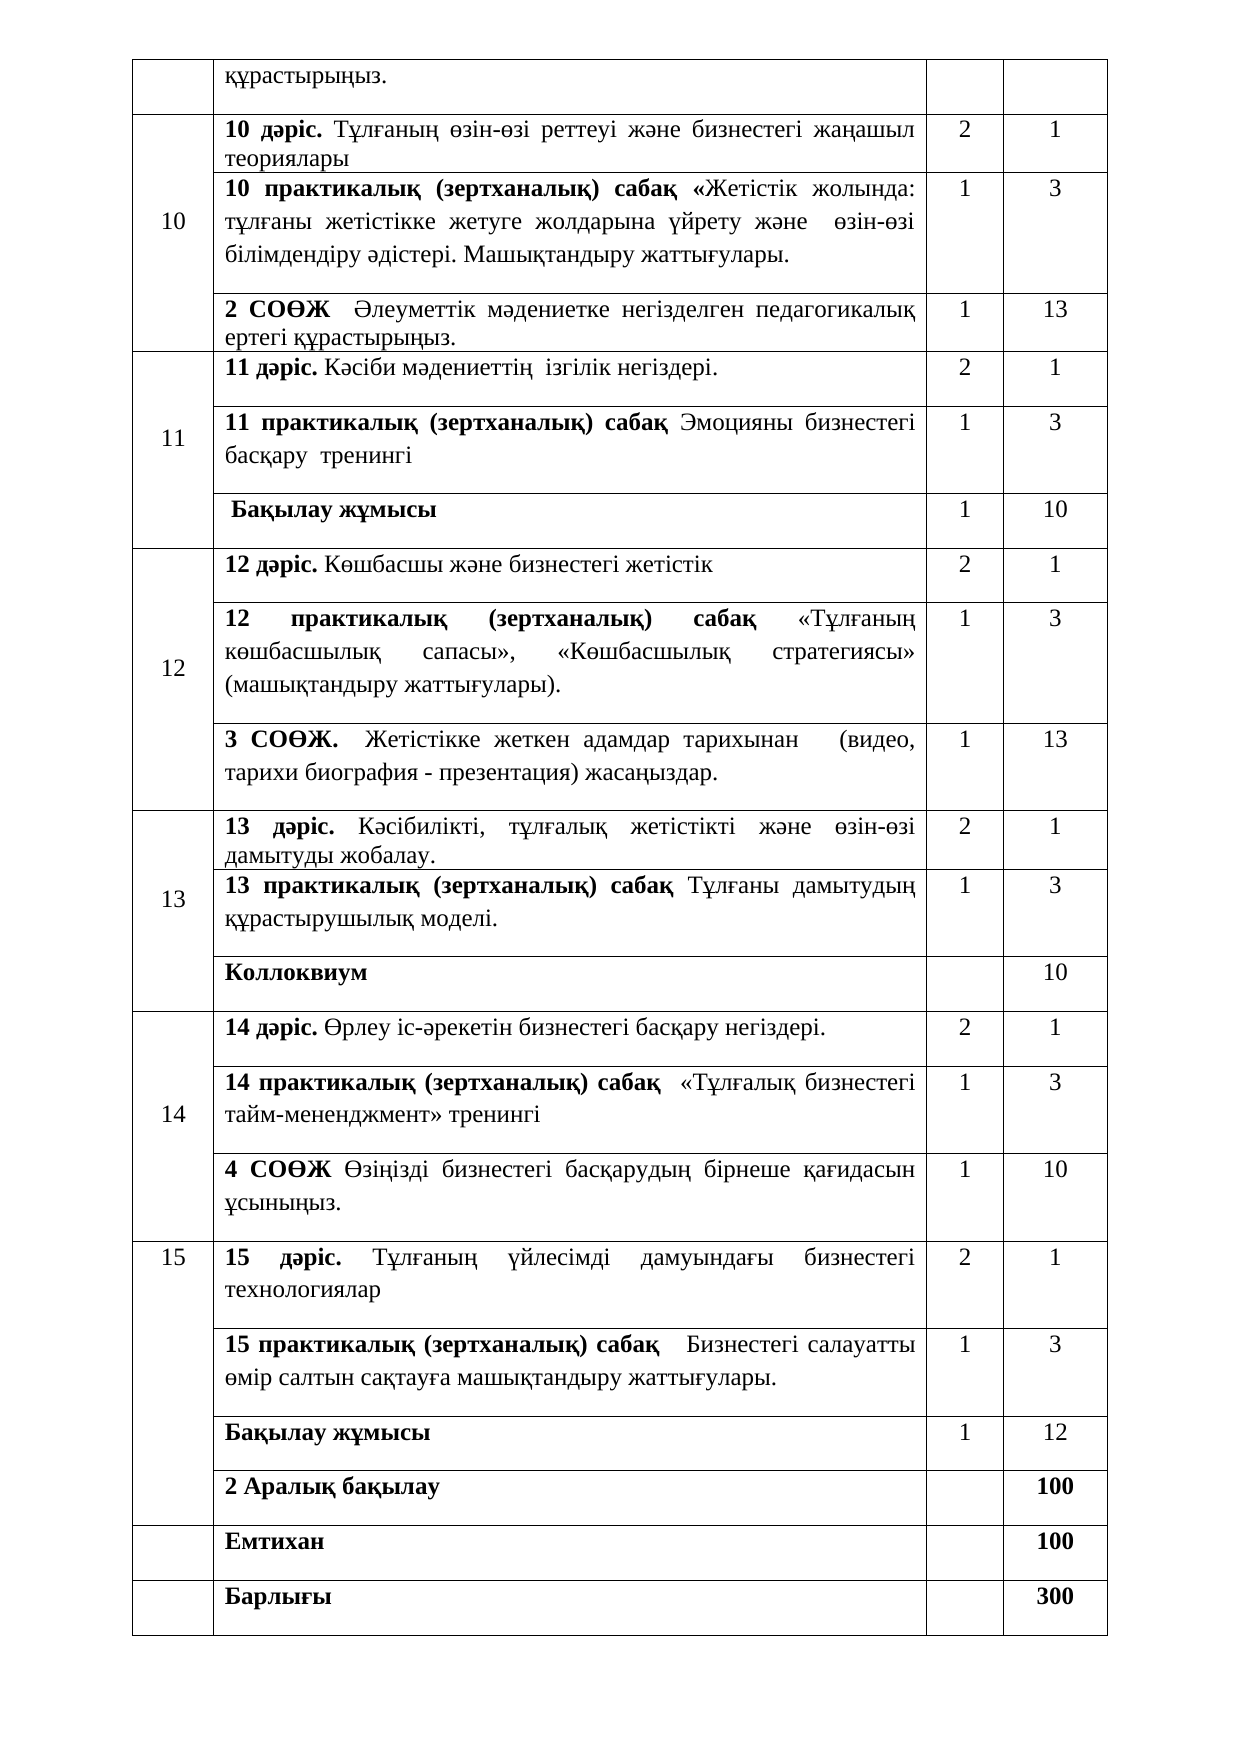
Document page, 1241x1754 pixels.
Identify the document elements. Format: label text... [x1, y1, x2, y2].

table_cell 10 практикалық (зертханалық) сабақ «Жетістік жолында: тұлғаны жетістікке жетуге жолдарына үйрету және өзін-өзі білімдендіру әдістері. Машықтандыру жаттығулары. [214, 173, 926, 293]
table_cell [927, 60, 1003, 113]
table_cell 11 [133, 352, 213, 548]
table_cell 14 [133, 1012, 213, 1241]
table_cell 3 [1004, 603, 1107, 723]
table_cell 1 [1004, 352, 1107, 406]
table_cell 1 [927, 294, 1003, 351]
table_cell 1 [927, 407, 1003, 493]
table_cell 13 [133, 811, 213, 1011]
table_cell 13 дәріс. Кәсібилікті, тұлғалық жетістікті және өзін-өзі дамытуды жобалау. [214, 811, 926, 869]
table_cell 1 [927, 173, 1003, 293]
table_cell 11 дәріс. Кәсіби мәдениеттің ізгілік негіздері. [214, 352, 926, 406]
table_cell Коллоквиум [214, 957, 926, 1011]
table_cell 13 практикалық (зертханалық) сабақ Тұлғаны дамытудың құрастырушылық моделі. [214, 870, 926, 956]
table_cell 2 [927, 811, 1003, 869]
table_cell 14 практикалық (зертханалық) сабақ «Тұлғалық бизнестегі тайм-мененджмент» тренингі [214, 1067, 926, 1153]
table_cell 3 СОӨЖ. Жетістікке жеткен адамдар тарихынан (видео, тарихи биография - презентация) жасаңыздар. [214, 724, 926, 810]
table_cell 2 [927, 1242, 1003, 1328]
table_cell 3 [1004, 1067, 1107, 1153]
table_cell [133, 60, 213, 113]
table_cell 3 [1004, 407, 1107, 493]
table_cell Емтихан [214, 1526, 926, 1580]
table_cell 2 [927, 1012, 1003, 1066]
table_cell 100 [1004, 1526, 1107, 1580]
table_cell Барлығы [214, 1581, 926, 1635]
table_cell 1 [927, 1067, 1003, 1153]
table_cell 2 [927, 549, 1003, 602]
table_cell 1 [1004, 1242, 1107, 1328]
table_cell 1 [1004, 115, 1107, 172]
table_cell 3 [1004, 173, 1107, 293]
table_cell 10 [1004, 957, 1107, 1011]
table_cell [133, 1526, 213, 1580]
table_cell 1 [927, 1417, 1003, 1470]
table_cell 300 [1004, 1581, 1107, 1635]
table_cell [927, 1526, 1003, 1580]
table_cell Бақылау жұмысы [214, 494, 926, 548]
table_cell 14 дәріс. Өрлеу іс-әрекетін бизнестегі басқару негіздері. [214, 1012, 926, 1066]
table_cell [927, 1471, 1003, 1525]
table_cell 13 [1004, 724, 1107, 810]
table_cell 1 [927, 1329, 1003, 1416]
table_cell 10 [1004, 1154, 1107, 1241]
table_cell 10 дәріс. Тұлғаның өзін-өзі реттеуі және бизнестегі жаңашыл теориялары [214, 115, 926, 172]
table_cell 1 [927, 1154, 1003, 1241]
table_cell [1004, 60, 1107, 113]
table_cell 100 [1004, 1471, 1107, 1525]
table_cell 1 [1004, 811, 1107, 869]
table_cell 1 [1004, 549, 1107, 602]
table_cell 15 дәріс. Тұлғаның үйлесімді дамуындағы бизнестегі технологиялар [214, 1242, 926, 1328]
table_cell Бақылау жұмысы [214, 1417, 926, 1470]
table_cell 1 [927, 494, 1003, 548]
table_cell 1 [927, 724, 1003, 810]
table_cell [133, 1581, 213, 1635]
table_cell 12 практикалық (зертханалық) сабақ «Тұлғаның көшбасшылық сапасы», «Көшбасшылық стратегиясы» (машықтандыру жаттығулары). [214, 603, 926, 723]
table_cell 12 [133, 549, 213, 810]
table_cell 1 [927, 870, 1003, 956]
table_cell 11 практикалық (зертханалық) сабақ Эмоцияны бизнестегі басқару тренингі [214, 407, 926, 493]
table_cell 15 [133, 1242, 213, 1525]
table_cell 10 [133, 115, 213, 351]
table_cell 15 практикалық (зертханалық) сабақ Бизнестегі салауатты өмір салтын сақтауға машықтандыру жаттығулары. [214, 1329, 926, 1416]
table_cell 3 [1004, 870, 1107, 956]
table_cell 1 [927, 603, 1003, 723]
table_cell 10 [1004, 494, 1107, 548]
table_cell 1 [1004, 1012, 1107, 1066]
table_cell 2 [927, 352, 1003, 406]
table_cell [214, 60, 926, 113]
table_cell [927, 1581, 1003, 1635]
table_cell 12 [1004, 1417, 1107, 1470]
table_cell [927, 957, 1003, 1011]
table_cell 4 СОӨЖ Өзіңізді бизнестегі басқарудың бірнеше қағидасын ұсыныңыз. [214, 1154, 926, 1241]
table_cell 12 дәріс. Көшбасшы және бизнестегі жетістік [214, 549, 926, 602]
table_cell 3 [1004, 1329, 1107, 1416]
table_cell 2 Аралық бақылау [214, 1471, 926, 1525]
table_cell 2 СОӨЖ Әлеуметтік мәдениетке негізделген педагогикалық ертегі құрастырыңыз. [214, 294, 926, 351]
table_cell 13 [1004, 294, 1107, 351]
table_cell 2 [927, 115, 1003, 172]
